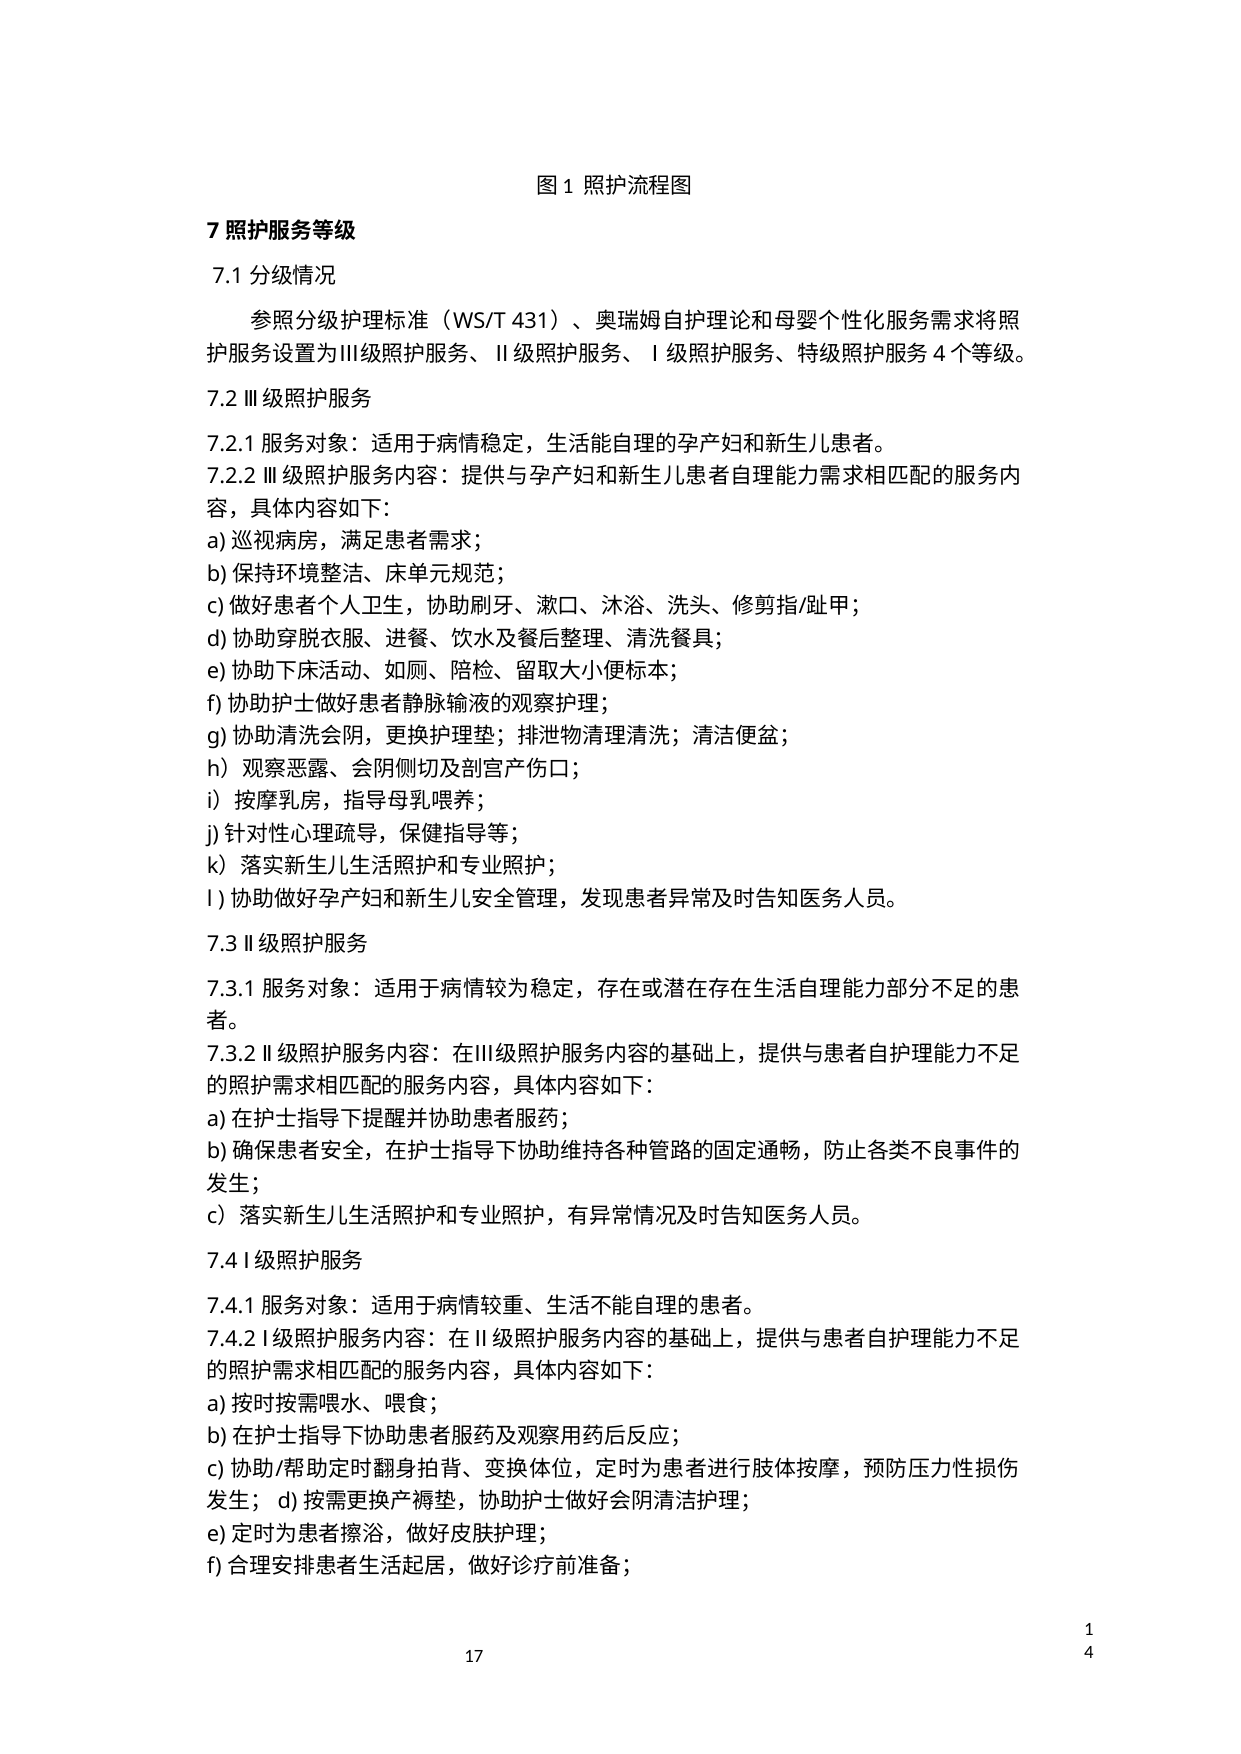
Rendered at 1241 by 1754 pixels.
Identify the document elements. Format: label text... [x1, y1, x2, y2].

text e) 协助下床活动、如厕、陪检、留取大小便标本； [207, 653, 1022, 685]
text 7 照护服务等级 [207, 213, 1022, 245]
text c）落实新生儿生活照护和专业照护，有异常情况及时告知医务人员。 [207, 1198, 1022, 1230]
text 7.1 分级情况 [207, 258, 1022, 290]
text a) 在护士指导下提醒并协助患者服药； [207, 1100, 1022, 1133]
text k）落实新生儿生活照护和专业照护； [207, 848, 1022, 880]
text 7.4.1 服务对象：适用于病情较重、生活不能自理的患者。 [207, 1288, 1022, 1320]
text c) 做好患者个人卫生，协助刷牙、漱口、沐浴、洗头、修剪指/趾甲； [207, 588, 1022, 620]
text j) 针对性心理疏导，保健指导等； [207, 815, 1022, 848]
text g) 协助清洗会阴，更换护理垫；排泄物清理清洗；清洁便盆； [207, 718, 1022, 750]
text 7.2.2 Ⅲ级照护服务内容：提供与孕产妇和新生儿患者自理能力需求相匹配的服务内容，具体内容如下： [207, 458, 1022, 523]
text l ) 协助做好孕产妇和新生儿安全管理，发现患者异常及时告知医务人员。 [207, 880, 1022, 913]
text f) 合理安排患者生活起居，做好诊疗前准备； [207, 1548, 1022, 1580]
text i）按摩乳房，指导母乳喂养； [207, 783, 1022, 815]
text 7.4 Ⅰ级照护服务 [207, 1243, 1022, 1275]
text 7.2.1 服务对象：适用于病情稳定，生活能自理的孕产妇和新生儿患者。 [207, 425, 1022, 458]
text e) 定时为患者擦浴，做好皮肤护理； [207, 1515, 1022, 1548]
text 7.4.2 Ⅰ级照护服务内容：在Ⅱ级照护服务内容的基础上，提供与患者自护理能力不足的照护需求相匹配的服务内容，具体内容如下： [207, 1320, 1022, 1385]
text b) 在护士指导下协助患者服药及观察用药后反应； [207, 1418, 1022, 1450]
text c) 协助/帮助定时翻身拍背、变换体位，定时为患者进行肢体按摩，预防压力性损伤发生； d) 按需更换产褥垫，协助护士做好会阴清洁护理； [207, 1450, 1022, 1515]
text d) 协助穿脱衣服、进餐、饮水及餐后整理、清洗餐具； [207, 620, 1022, 653]
text b) 确保患者安全，在护士指导下协助维持各种管路的固定通畅，防止各类不良事件的发生； [207, 1133, 1022, 1198]
text f) 协助护士做好患者静脉输液的观察护理； [207, 685, 1022, 718]
text 图1 照护流程图 [207, 168, 1022, 200]
text 7.3.2 Ⅱ级照护服务内容：在Ⅲ级照护服务内容的基础上，提供与患者自护理能力不足的照护需求相匹配的服务内容，具体内容如下： [207, 1035, 1022, 1100]
text b) 保持环境整洁、床单元规范； [207, 555, 1022, 588]
text 参照分级护理标准（WS/T 431）、奥瑞姆自护理论和母婴个性化服务需求将照护服务设置为Ⅲ级照护服务、Ⅱ级照护服务、Ⅰ级照护服务、特级照护服务4个等级。 [207, 303, 1022, 368]
text 7.2 Ⅲ级照护服务 [207, 380, 1022, 413]
text 7.3.1 服务对象：适用于病情较为稳定，存在或潜在存在生活自理能力部分不足的患者。 [207, 970, 1022, 1035]
text a) 巡视病房，满足患者需求； [207, 523, 1022, 555]
text a) 按时按需喂水、喂食； [207, 1385, 1022, 1418]
text 7.3 Ⅱ级照护服务 [207, 925, 1022, 958]
text h）观察恶露、会阴侧切及剖宫产伤口； [207, 750, 1022, 783]
